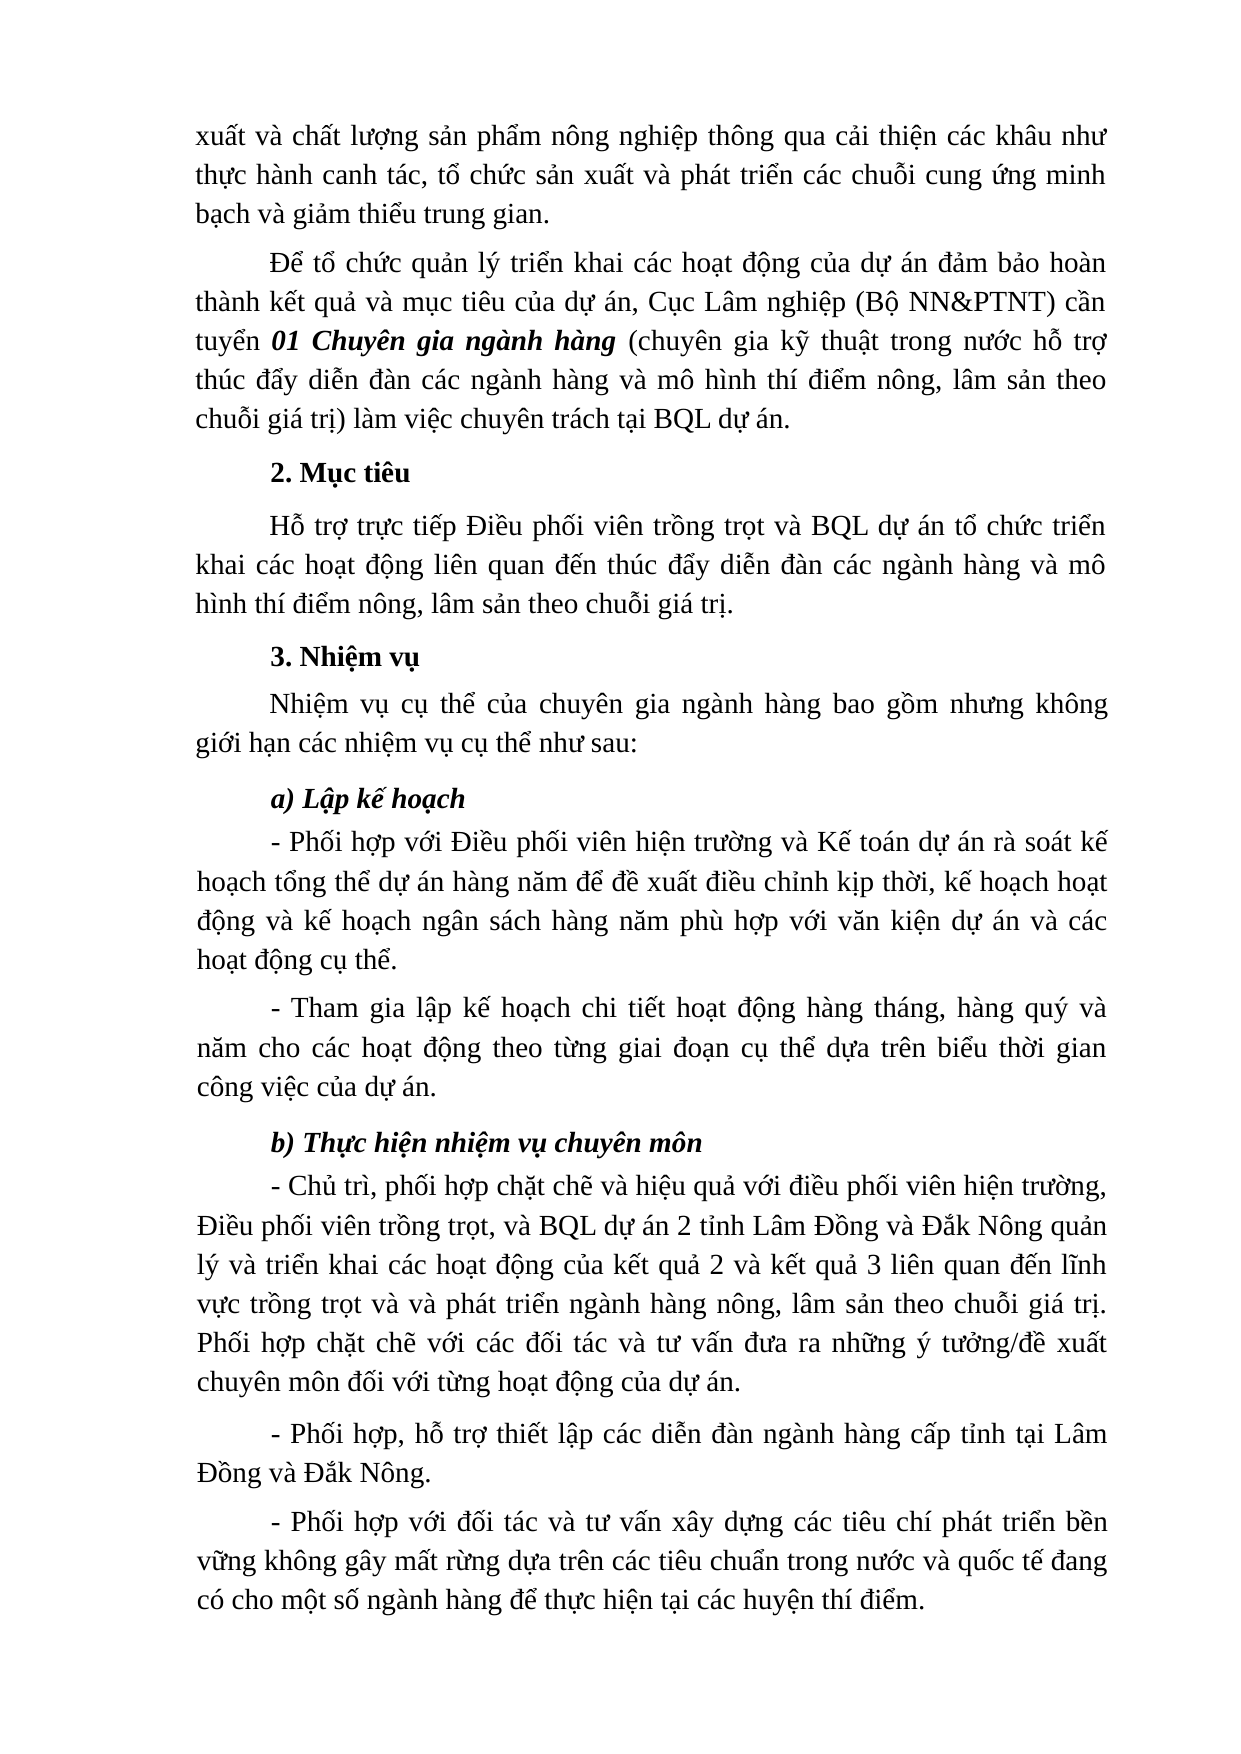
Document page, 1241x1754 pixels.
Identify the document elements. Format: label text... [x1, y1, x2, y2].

text a) Lập kế hoạch [197, 781, 1109, 815]
subtitle 2. Mục tiêu [270, 455, 1107, 489]
subtitle 3. Nhiệm vụ [270, 639, 1109, 673]
text Hỗ trợ trực tiếp Điều phối viên trồng trọt và BQL dự án tổ chức triển khai các hoạt động liên quan đến thúc đẩy diễn đàn các ngành hàng và mô hình thí điểm nông, lâm sản theo chuỗi giá trị. [195, 508, 1107, 620]
text - Phối hợp với Điều phối viên hiện trường và Kế toán dự án rà soát kế hoạch tổng thể dự án hàng năm để đề xuất điều chỉnh kịp thời, kế hoạch hoạt động và kế hoạch ngân sách hàng năm phù hợp với văn kiện dự án và các hoạt động cụ thể. [197, 824, 1109, 976]
text Nhiệm vụ cụ thể của chuyên gia ngành hàng bao gồm nhưng không giới hạn các nhiệm vụ cụ thể như sau: [195, 686, 1109, 759]
text Để tổ chức quản lý triển khai các hoạt động của dự án đảm bảo hoàn thành kết quả và mục tiêu của dự án, Cục Lâm nghiệp (Bộ NN&PTNT) cần tuyển 01 Chuyên gia ngành hàng (chuyên gia kỹ thuật trong nước hỗ trợ thúc đẩy diễn đàn các ngành hàng và mô hình thí điểm nông, lâm sản theo chuỗi giá trị) làm việc chuyên trách tại BQL dự án. [195, 245, 1107, 435]
text b) Thực hiện nhiệm vụ chuyên môn [197, 1125, 1122, 1159]
text - Tham gia lập kế hoạch chi tiết hoạt động hàng tháng, hàng quý và năm cho các hoạt động theo từng giai đoạn cụ thể dựa trên biểu thời gian công việc của dự án. [197, 991, 1109, 1102]
text - Phối hợp với đối tác và tư vấn xây dựng các tiêu chí phát triển bền vững không gây mất rừng dựa trên các tiêu chuẩn trong nước và quốc tế đang có cho một số ngành hàng để thực hiện tại các huyện thí điểm. [197, 1504, 1109, 1616]
text - Phối hợp, hỗ trợ thiết lập các diễn đàn ngành hàng cấp tỉnh tại Lâm Đồng và Đắk Nông. [197, 1416, 1109, 1489]
text - Chủ trì, phối hợp chặt chẽ và hiệu quả với điều phối viên hiện trường, Điều phối viên trồng trọt, và BQL dự án 2 tỉnh Lâm Đồng và Đắk Nông quản lý và triển khai các hoạt động của kết quả 2 và kết quả 3 liên quan đến lĩnh vực trồng trọt và và phát triển ngành hàng nông, lâm sản theo chuỗi giá trị. Phối hợp chặt chẽ với các đối tác và tư vấn đưa ra những ý tưởng/đề xuất chuyên môn đối với từng hoạt động của dự án. [197, 1168, 1109, 1398]
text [195, 118, 1107, 230]
